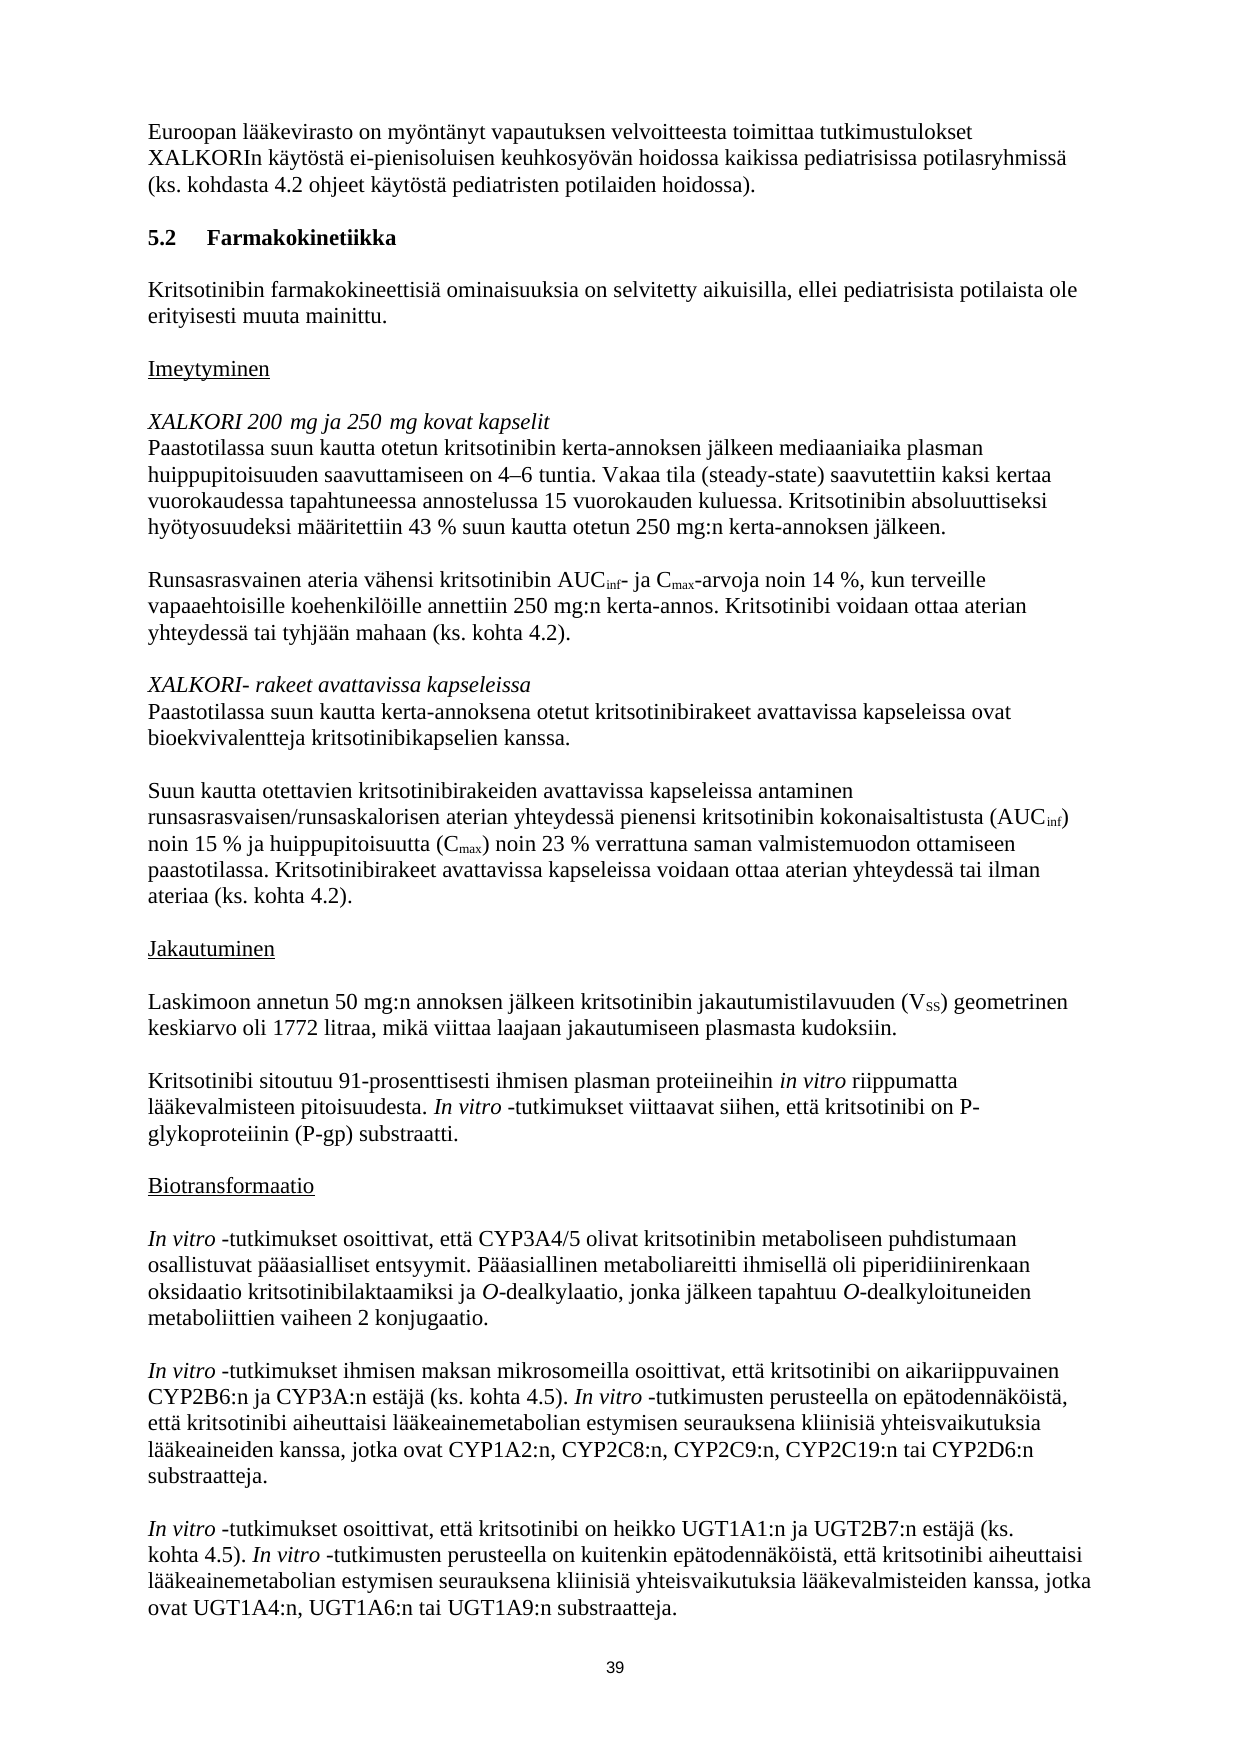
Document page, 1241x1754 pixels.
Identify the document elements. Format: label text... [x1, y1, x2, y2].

text Laskimoon annetun 50 mg:n annoksen jälkeen kritsotinibin jakautumistilavuuden (VSS) geometrinen keskiarvo oli 1772 litraa, mikä viittaa laajaan jakautumiseen plasmasta kudoksiin. [148, 988, 1093, 1041]
text 5.2 Farmakokinetiikka [148, 223, 1093, 250]
text Suun kautta otettavien kritsotinibirakeiden avattavissa kapseleissa antaminen runsasrasvaisen/runsaskalorisen aterian yhteydessä pienensi kritsotinibin kokonaisaltistusta (AUCinf) noin 15 % ja huippupitoisuutta (Cmax) noin 23 % verrattuna saman valmistemuodon ottamiseen paastotilassa. Kritsotinibirakeet avattavissa kapseleissa voidaan ottaa aterian yhteydessä tai ilman ateriaa (ks. kohta 4.2). [148, 777, 1093, 909]
text In vitro -tutkimukset osoittivat, että CYP3A4/5 olivat kritsotinibin metaboliseen puhdistumaan osallistuvat pääasialliset entsyymit. Pääasiallinen metaboliareitti ihmisellä oli piperidiinirenkaan oksidaatio kritsotinibilaktaamiksi ja O-dealkylaatio, jonka jälkeen tapahtuu O-dealkyloituneiden metaboliittien vaiheen 2 konjugaatio. [148, 1225, 1093, 1330]
text Paastotilassa suun kautta kerta-annoksena otetut kritsotinibirakeet avattavissa kapseleissa ovat bioekvivalentteja kritsotinibikapselien kanssa. [148, 698, 1093, 751]
text Biotransformaatio [148, 1172, 1093, 1199]
text XALKORI 200 mg ja 250 mg kovat kapselit [148, 408, 1093, 434]
text Jakautuminen [148, 935, 1093, 961]
text Kritsotinibin farmakokineettisiä ominaisuuksia on selvitetty aikuisilla, ellei pediatrisista potilaista ole erityisesti muuta mainittu. [148, 276, 1093, 329]
text Paastotilassa suun kautta otetun kritsotinibin kerta-annoksen jälkeen mediaaniaika plasman huippupitoisuuden saavuttamiseen on 4–6 tuntia. Vakaa tila (steady-state) saavutettiin kaksi kertaa vuorokaudessa tapahtuneessa annostelussa 15 vuorokauden kuluessa. Kritsotinibin absoluuttiseksi hyötyosuudeksi määritettiin 43 % suun kautta otetun 250 mg:n kerta-annoksen jälkeen. [148, 434, 1093, 540]
text Imeytyminen [148, 355, 1093, 382]
text XALKORI- rakeet avattavissa kapseleissa [148, 672, 1093, 698]
text Kritsotinibi sitoutuu 91-prosenttisesti ihmisen plasman proteiineihin in vitro riippumatta lääkevalmisteen pitoisuudesta. In vitro -tutkimukset viittaavat siihen, että kritsotinibi on P-glykoproteiinin (P-gp) substraatti. [148, 1067, 1093, 1146]
text In vitro -tutkimukset ihmisen maksan mikrosomeilla osoittivat, että kritsotinibi on aikariippuvainen CYP2B6:n ja CYP3A:n estäjä (ks. kohta 4.5). In vitro -tutkimusten perusteella on epätodennäköistä, että kritsotinibi aiheuttaisi lääkeainemetabolian estymisen seurauksena kliinisiä yhteisvaikutuksia lääkeaineiden kanssa, jotka ovat CYP1A2:n, CYP2C8:n, CYP2C9:n, CYP2C19:n tai CYP2D6:n substraatteja. [148, 1357, 1093, 1488]
text Runsasrasvainen ateria vähensi kritsotinibin AUCinf- ja Cmax-arvoja noin 14 %, kun terveille vapaaehtoisille koehenkilöille annettiin 250 mg:n kerta-annos. Kritsotinibi voidaan ottaa aterian yhteydessä tai tyhjään mahaan (ks. kohta 4.2). [148, 566, 1093, 645]
text Euroopan lääkevirasto on myöntänyt vapautuksen velvoitteesta toimittaa tutkimustulokset XALKORIn käytöstä ei-pienisoluisen keuhkosyövän hoidossa kaikissa pediatrisissa potilasryhmissä (ks. kohdasta 4.2 ohjeet käytöstä pediatristen potilaiden hoidossa). [148, 118, 1093, 197]
text In vitro -tutkimukset osoittivat, että kritsotinibi on heikko UGT1A1:n ja UGT2B7:n estäjä (ks. kohta 4.5). In vitro -tutkimusten perusteella on kuitenkin epätodennäköistä, että kritsotinibi aiheuttaisi lääkeainemetabolian estymisen seurauksena kliinisiä yhteisvaikutuksia lääkevalmisteiden kanssa, jotka ovat UGT1A4:n, UGT1A6:n tai UGT1A9:n substraatteja. [148, 1515, 1093, 1620]
